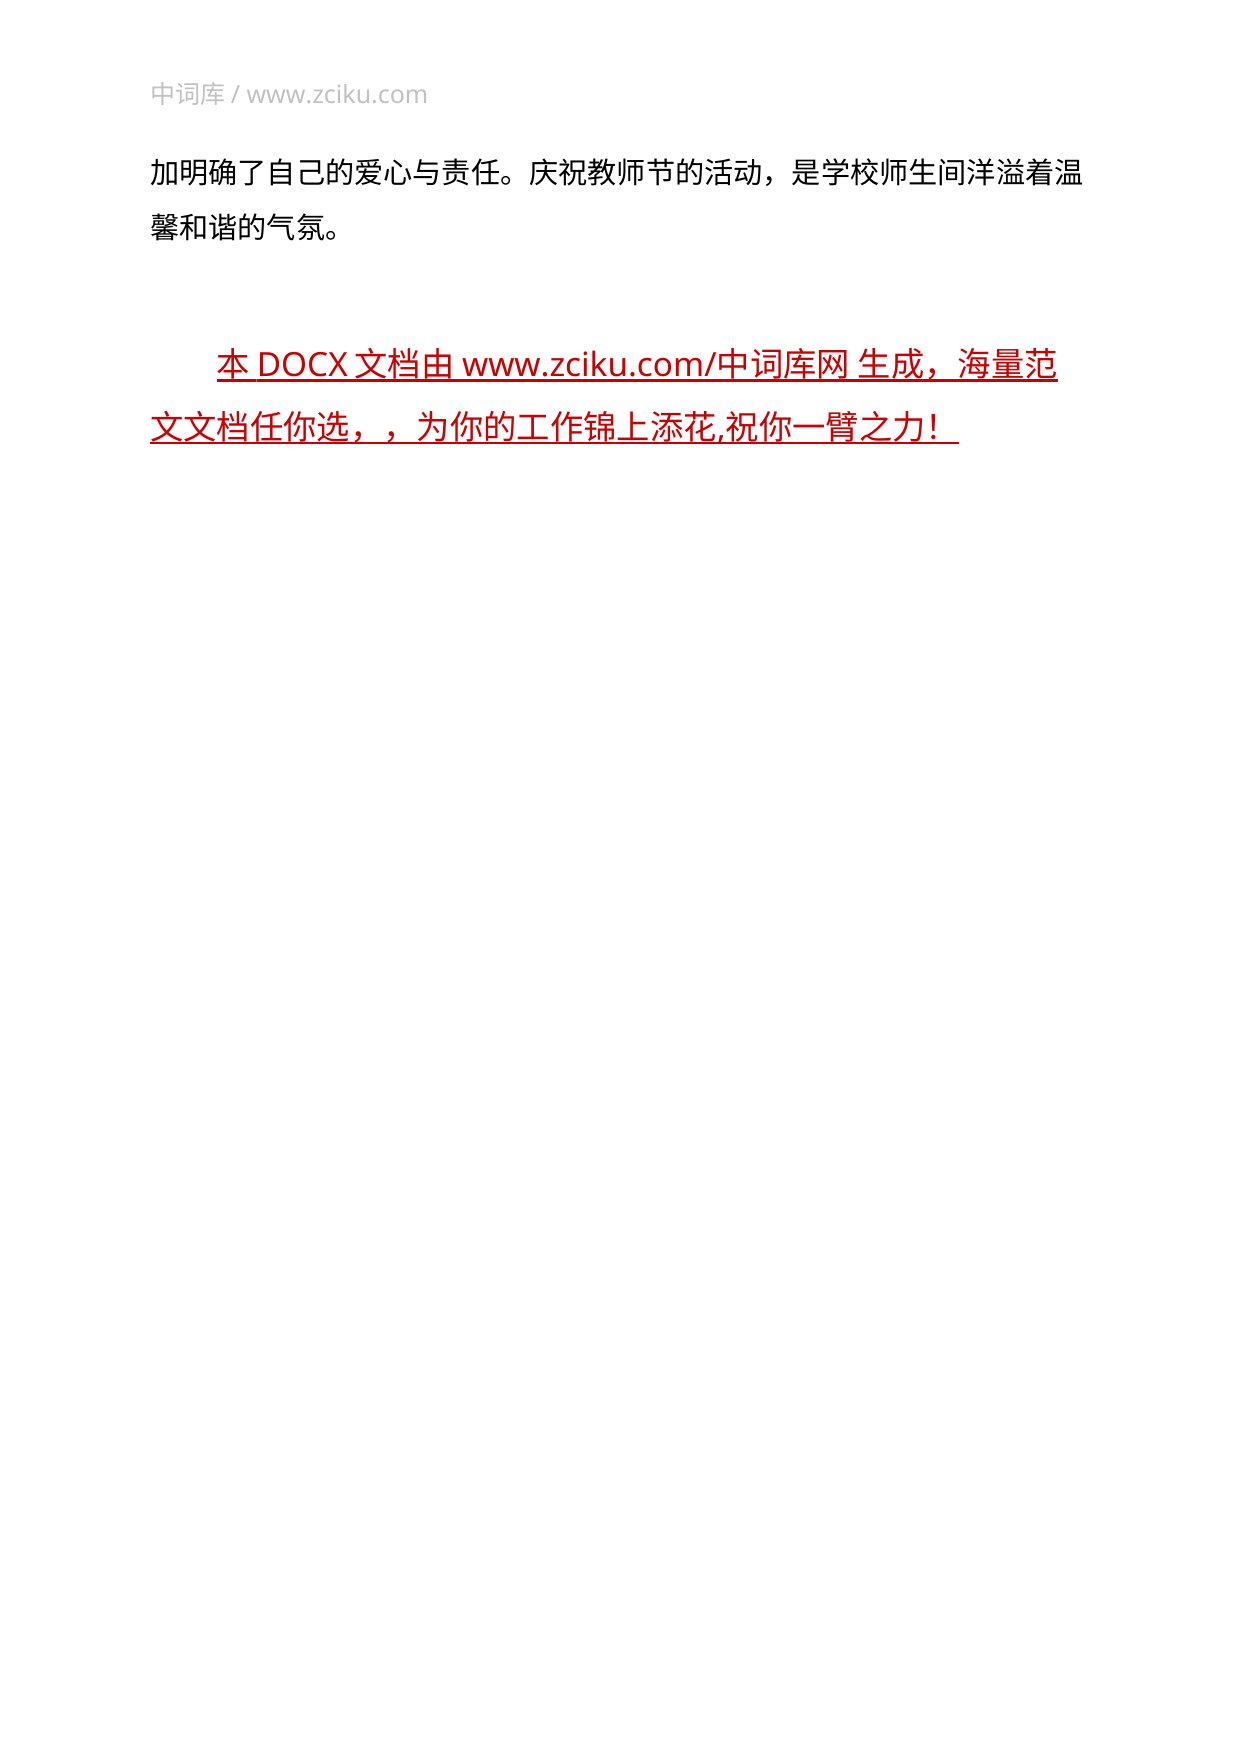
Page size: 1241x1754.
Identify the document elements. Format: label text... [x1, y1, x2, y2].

text 本DOCX文档由 www.zciku.com/中词库网 生成，海量范文文档任你选，，为你的工作锦上添花,祝你一臂之力！ [150, 338, 1090, 449]
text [150, 150, 1090, 247]
